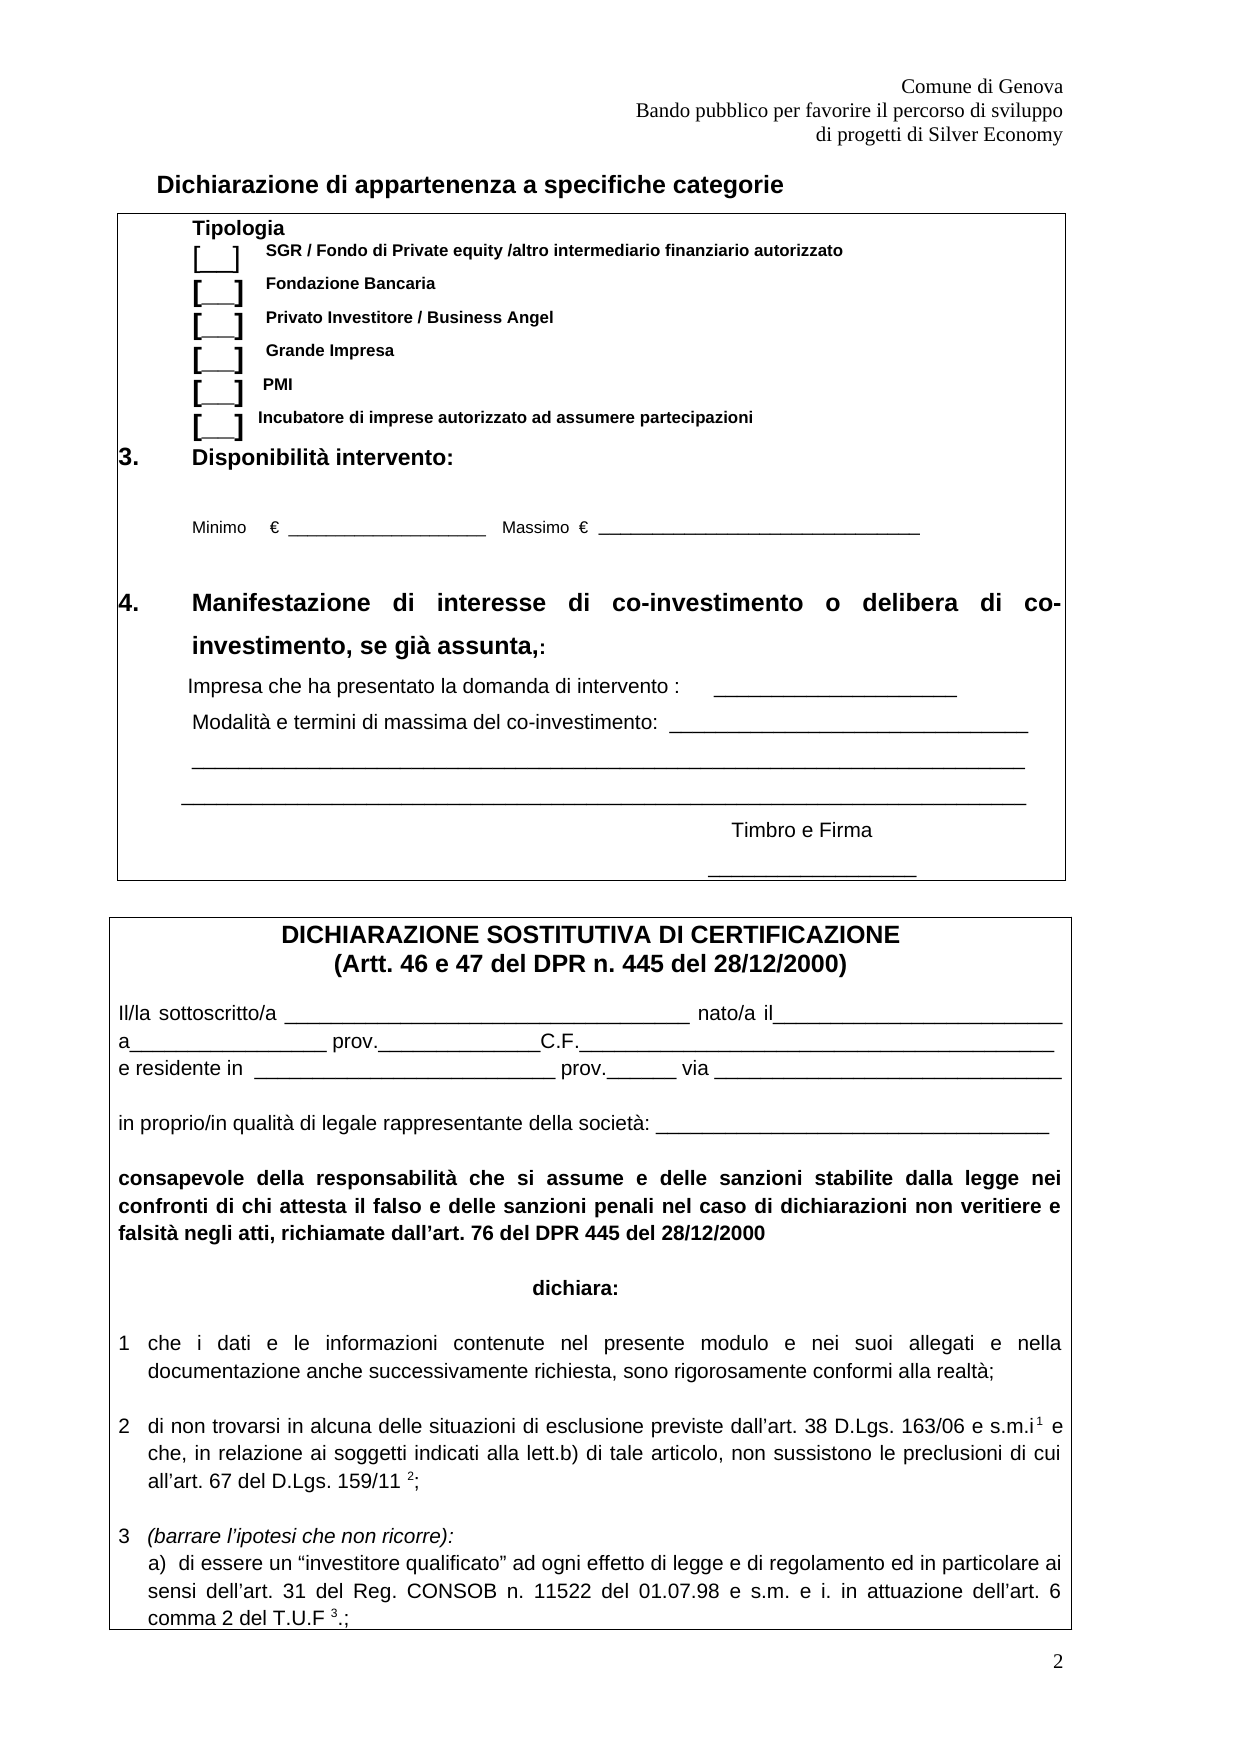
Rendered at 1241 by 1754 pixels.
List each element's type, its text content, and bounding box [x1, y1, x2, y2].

text in proprio/in qualità di legale rappresentante della società: __________________________________ [110, 1108, 1071, 1135]
text dichiara: [110, 1273, 1071, 1300]
text 2 di non trovarsi in alcuna delle situazioni di esclusione previste dall’art. 38 D.Lgs. 163/06 e s.m.i1 e che, in relazione ai soggetti indicati alla lett.b) di tale articolo, non sussistono le preclusioni di cui all’art. 67 del D.Lgs. 159/11 2; [110, 1411, 1071, 1493]
text a) di essere un “investitore qualificato” ad ogni effetto di legge e di regolamento ed in particolare ai sensi dell’art. 31 del Reg. CONSOB n. 11522 del 01.07.98 e s.m. e i. in attuazione dell’art. 6 comma 2 del T.U.F 3.; [110, 1548, 1071, 1629]
text [__] PMI [118, 374, 1063, 408]
text _________________________________________________________________________ [118, 779, 1065, 806]
text Minimo € _____________________ Massimo € ______________________________ [118, 513, 1063, 552]
text Modalità e termini di massima del co-investimento: _______________________________ [118, 707, 1065, 734]
text Timbro e Firma [118, 814, 1065, 842]
text [__] Privato Investitore / Business Angel [118, 307, 1063, 341]
text consapevole della responsabilità che si assume e delle sanzioni stabilite dalla legge nei confronti di chi attesta il falso e delle sanzioni penali nel caso di dichiarazioni non veritiere e falsità negli atti, richiamate dall’art. 76 del DPR 445 del 28/12/2000 [110, 1163, 1071, 1245]
text [__] SGR / Fondo di Private equity /altro intermediario finanziario autorizzato [118, 240, 1063, 274]
text 3 (barrare l’ipotesi che non ricorre): [110, 1521, 1071, 1548]
text [__] Grande Impresa [118, 341, 1063, 374]
text 1 che i dati e le informazioni contenute nel presente modulo e nei suoi allegati e nella documentazione anche successivamente richiesta, sono rigorosamente conformi alla realtà; [110, 1328, 1071, 1383]
text 4. Manifestazione di interesse di co-investimento o delibera di co-investimento, se già assunta,: [118, 584, 1065, 659]
text __________________ [118, 851, 1065, 880]
text [__] Incubatore di imprese autorizzato ad assumere partecipazioni [118, 408, 1063, 441]
text Impresa che ha presentato la domanda di intervento : _____________________ [118, 671, 1065, 698]
text DICHIARAZIONE SOSTITUTIVA DI CERTIFICAZIONE [110, 918, 1071, 948]
text 3. Disponibilità intervento: [118, 441, 1063, 470]
text (Artt. 46 e 47 del DPR n. 445 del 28/12/2000) [118, 948, 1063, 977]
text Il/la sottoscritto/a ___________________________________ nato/a il_________________________ a_________________ prov.______________C.F._________________________________________ [118, 1001, 1063, 1053]
text po3Dichiarazione di appartenenza a specifiche categorie [118, 170, 1063, 199]
text e residente in __________________________ prov.______ via ______________________________ [110, 1053, 1071, 1080]
text ________________________________________________________________________ [118, 743, 1065, 770]
text Tipologia [118, 214, 1065, 240]
text [__] Fondazione Bancaria [118, 274, 1063, 307]
